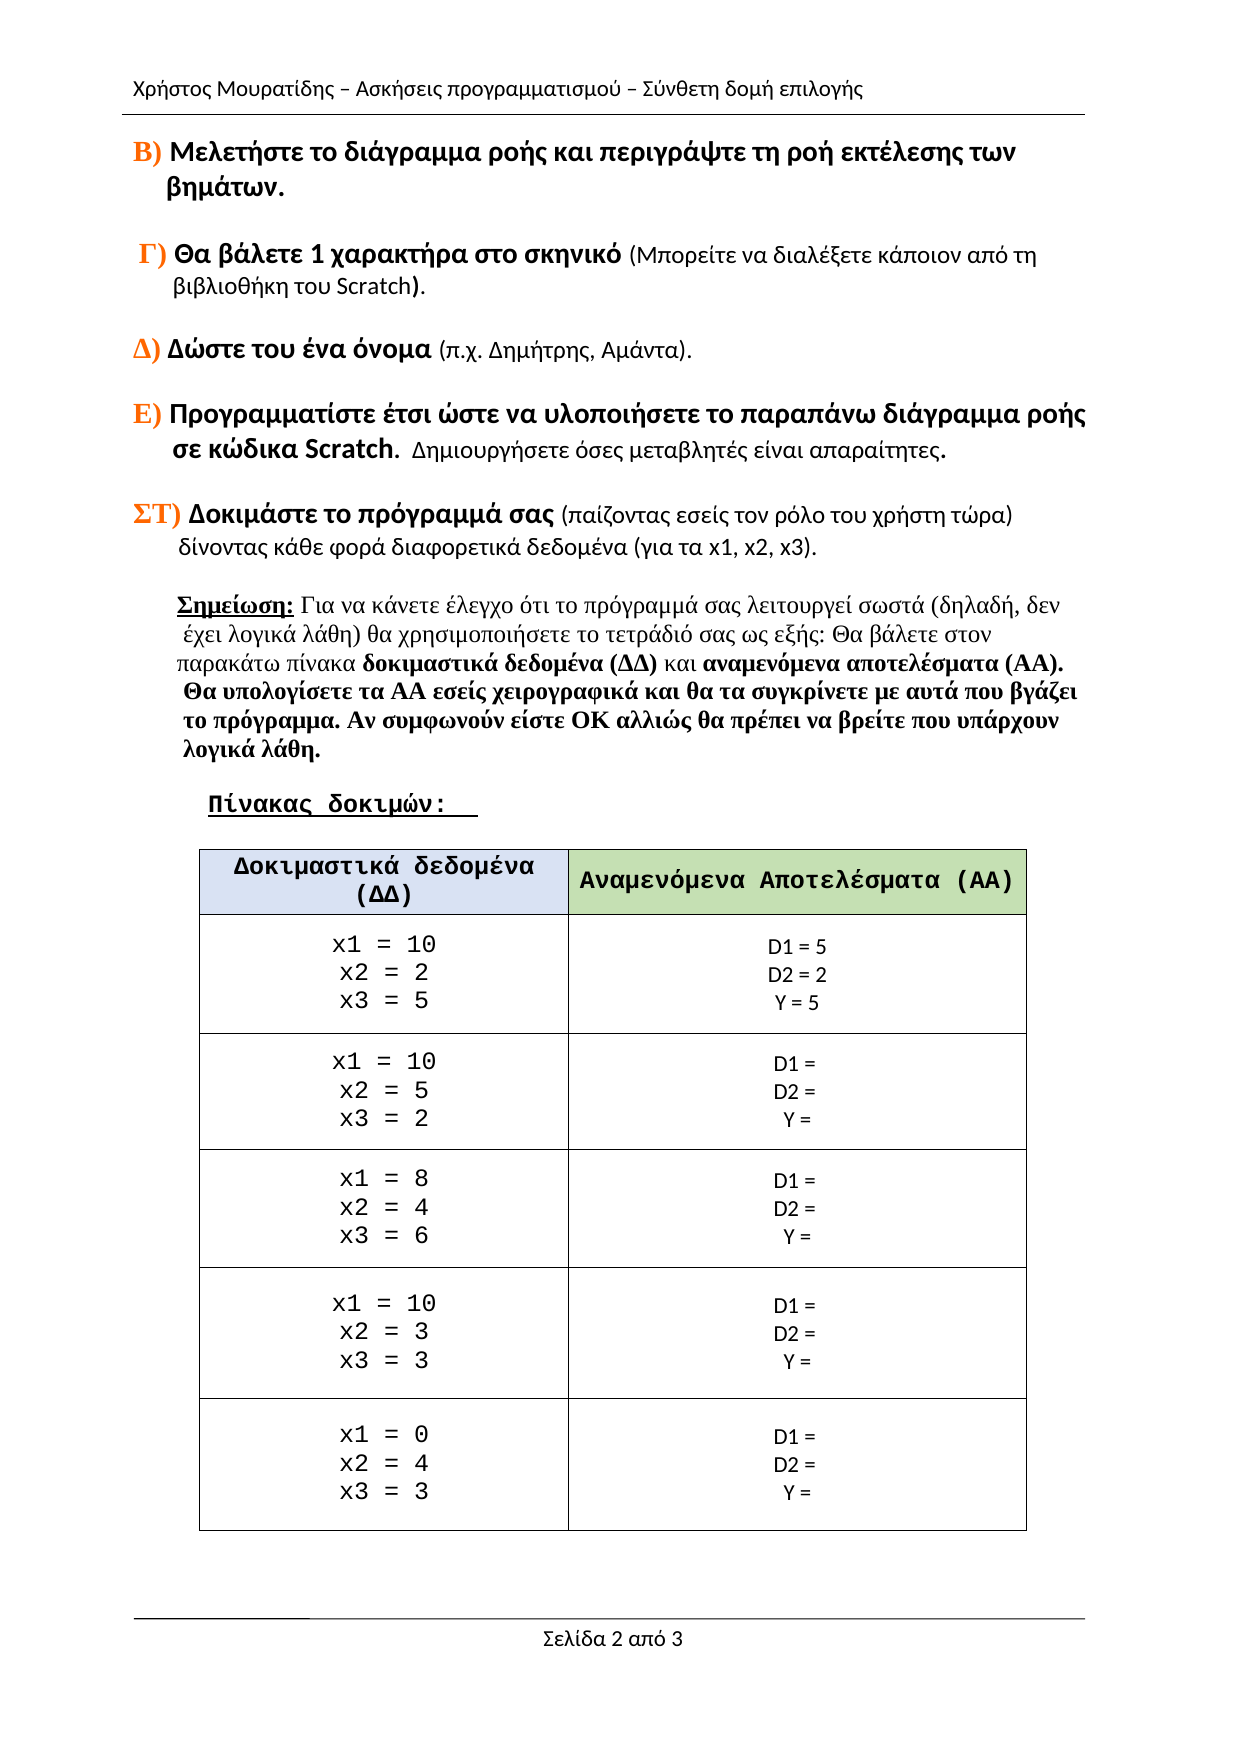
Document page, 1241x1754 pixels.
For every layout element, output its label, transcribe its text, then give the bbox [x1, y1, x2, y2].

text ΣΤ) Δοκιμάστε το πρόγραμμά σας (παίζοντας εσείς τον ρόλο του χρήστη τώρα) δίνοντας κάθε φορά διαφορετικά δεδομένα (για τα x1, x2, x3). Σημείωση: Για να κάνετε έλεγχο ότι το πρόγραμμά σας λειτουργεί σωστά (δηλαδή, δεν έχει λογικά λάθη) θα χρησιμοποιήσετε το τετράδιό σας ως εξής: Θα βάλετε στον παρακάτω πίνακα δοκιμαστικά δεδομένα (ΔΔ) και αναμενόμενα αποτελέσματα (ΑΑ). Θα υπολογίσετε τα ΑΑ εσείς χειρογραφικά και θα τα συγκρίνετε με αυτά που βγάζει το πρόγραμμα. Αν συμφωνούν είστε ΟΚ αλλιώς θα πρέπει να βρείτε που υπάρχουν λογικά λάθη. [133, 495, 1093, 763]
table_cell x1 = 0 x2 = 4 x3 = 3 [200, 1399, 568, 1530]
table_cell x1 = 10 x2 = 3 x3 = 3 [200, 1268, 568, 1398]
table_cell x1 = 10 x2 = 2 x3 = 5 [200, 915, 568, 1033]
table_cell D1 = 5 D2 = 2 Y = 5 [569, 915, 1026, 1033]
text Δ) Δώστε του ένα όνομα (π.χ. Δημήτρης, Αμάντα). [133, 330, 1093, 366]
table_cell x1 = 10 x2 = 5 x3 = 2 [200, 1034, 568, 1149]
table_cell D1 = D2 = Y = [569, 1034, 1026, 1149]
table_header Δοκιμαστικά δεδομένα (ΔΔ) [200, 850, 568, 914]
table_cell x1 = 8 x2 = 4 x3 = 6 [200, 1150, 568, 1267]
text Πίνακας δοκιμών: [133, 792, 1093, 820]
table_cell D1 = D2 = Y = [569, 1268, 1026, 1398]
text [133, 133, 1093, 301]
table_cell D1 = D2 = Y = [569, 1399, 1026, 1530]
text Ε) Προγραμματίστε έτσι ώστε να υλοποιήσετε το παραπάνω διάγραμμα ροής σε κώδικα Scratch. Δημιουργήσετε όσες μεταβλητές είναι απαραίτητες. [133, 395, 1093, 466]
table_header Αναμενόμενα Αποτελέσματα (ΑΑ) [569, 850, 1026, 914]
table_cell D1 = D2 = Y = [569, 1150, 1026, 1267]
